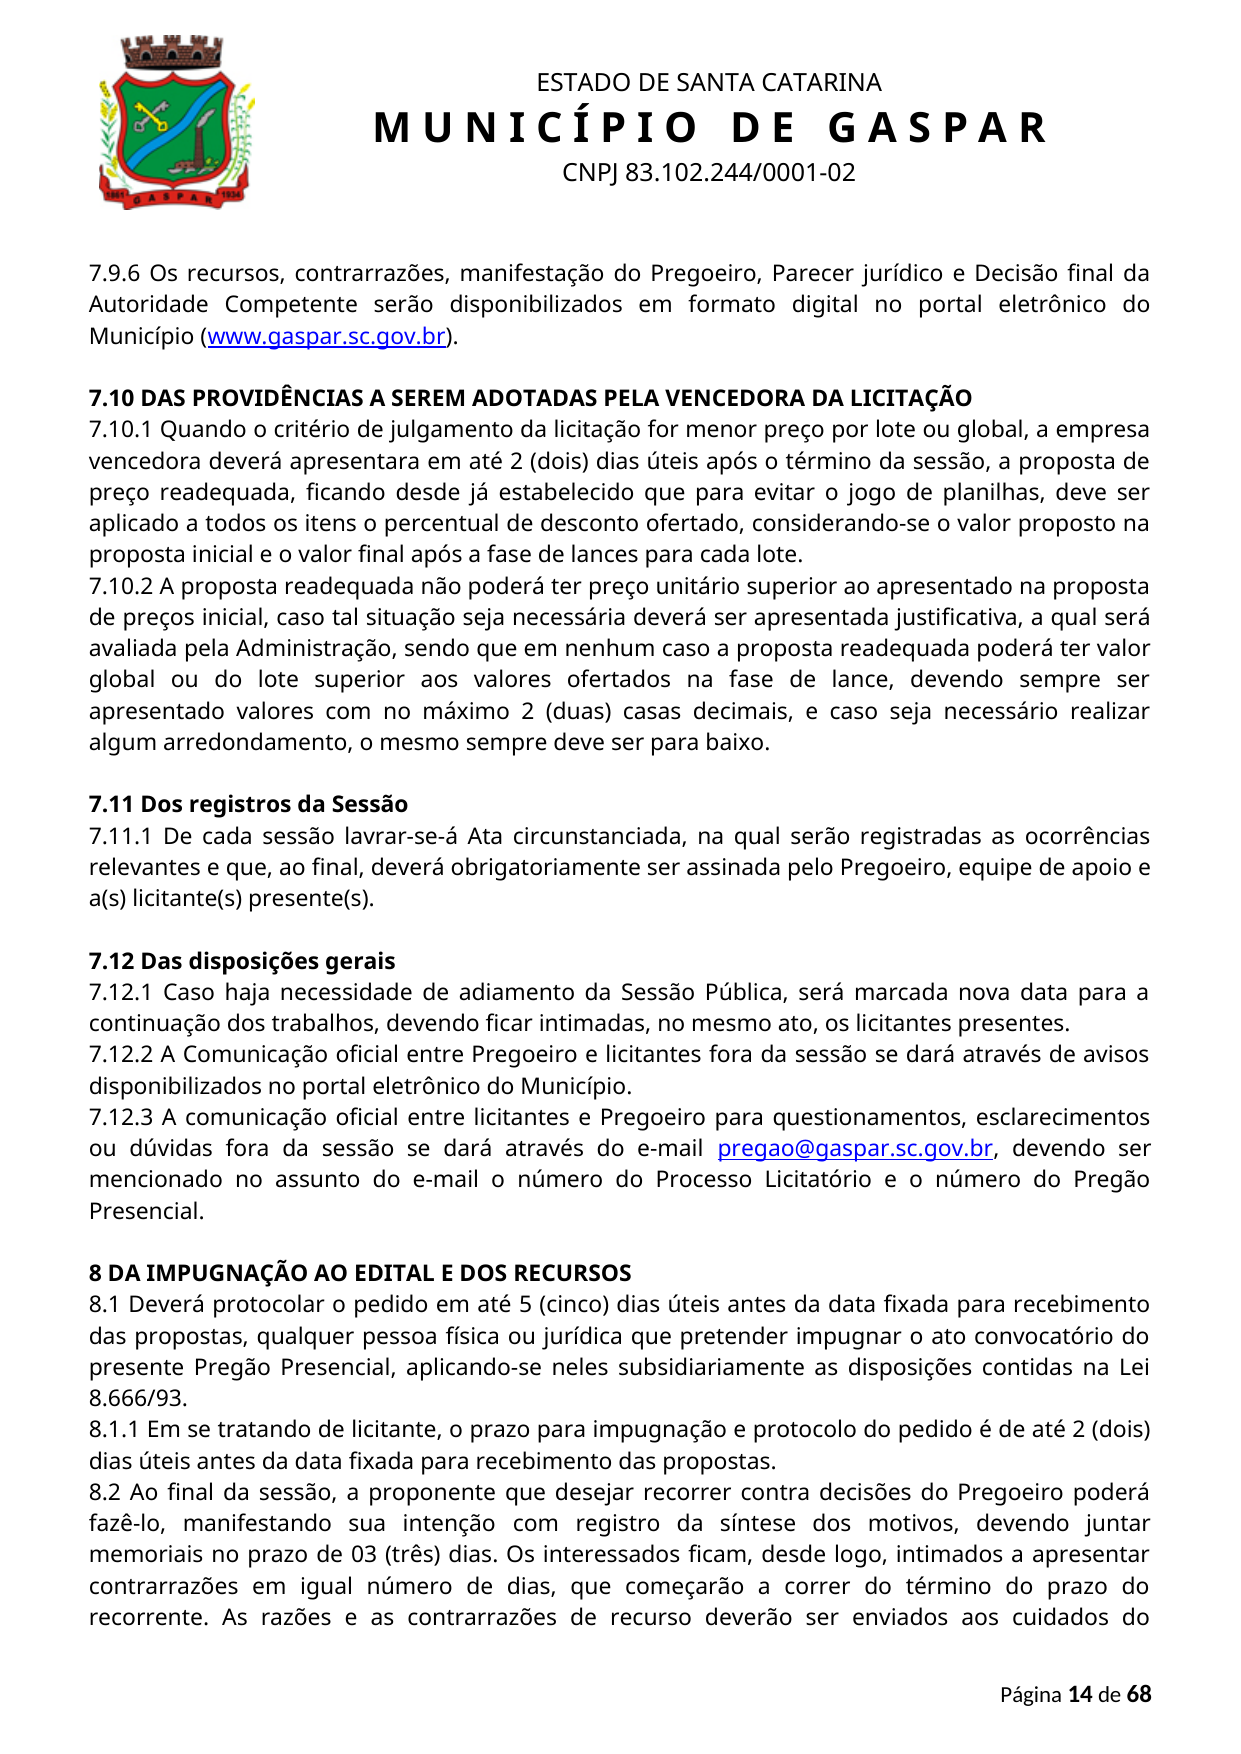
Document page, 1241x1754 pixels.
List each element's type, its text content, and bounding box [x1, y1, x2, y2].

text 7.11.1 De cada sessão lavrar-se-á Ata circunstanciada, na qual serão registradas as ocorrências relevantes e que, ao final, deverá obrigatoriamente ser assinada pelo Pregoeiro, equipe de apoio e a(s) licitante(s) presente(s). [88, 820, 1152, 913]
text 7.12.1 Caso haja necessidade de adiamento da Sessão Pública, será marcada nova data para a continuação dos trabalhos, devendo ficar intimadas, no mesmo ato, os licitantes presentes. [88, 976, 1152, 1038]
picture [99, 35, 255, 210]
text 7.11 Dos registros da Sessão [88, 788, 1152, 820]
text 8 DA IMPUGNAÇÃO AO EDITAL E DOS RECURSOS [88, 1257, 1152, 1288]
text 8.1.1 Em se tratando de licitante, o prazo para impugnação e protocolo do pedido é de até 2 (dois) dias úteis antes da data fixada para recebimento das propostas. [88, 1413, 1152, 1476]
text 7.10 DAS PROVIDÊNCIAS A SEREM ADOTADAS PELA VENCEDORA DA LICITAÇÃO [88, 382, 1152, 413]
text 7.10.1 Quando o critério de julgamento da licitação for menor preço por lote ou global, a empresa vencedora deverá apresentara em até 2 (dois) dias úteis após o término da sessão, a proposta de preço readequada, ficando desde já estabelecido que para evitar o jogo de planilhas, deve ser aplicado a todos os itens o percentual de desconto ofertado, considerando-se o valor proposto na proposta inicial e o valor final após a fase de lances para cada lote. [88, 413, 1152, 570]
text 7.12 Das disposições gerais [88, 945, 1152, 976]
text 7.10.2 A proposta readequada não poderá ter preço unitário superior ao apresentado na proposta de preços inicial, caso tal situação seja necessária deverá ser apresentada justificativa, a qual será avaliada pela Administração, sendo que em nenhum caso a proposta readequada poderá ter valor global ou do lote superior aos valores ofertados na fase de lance, devendo sempre ser apresentado valores com no máximo 2 (duas) casas decimais, e caso seja necessário realizar algum arredondamento, o mesmo sempre deve ser para baixo. [88, 570, 1152, 757]
text 7.12.3 A comunicação oficial entre licitantes e Pregoeiro para questionamentos, esclarecimentos ou dúvidas fora da sessão se dará através do e-mail pregao@gaspar.sc.gov.br, devendo ser mencionado no assunto do e-mail o número do Processo Licitatório e o número do Pregão Presencial. [88, 1101, 1152, 1226]
text 8.1 Deverá protocolar o pedido em até 5 (cinco) dias úteis antes da data fixada para recebimento das propostas, qualquer pessoa física ou jurídica que pretender impugnar o ato convocatório do presente Pregão Presencial, aplicando-se neles subsidiariamente as disposições contidas na Lei 8.666/93. [88, 1288, 1152, 1413]
text 7.9.6 Os recursos, contrarrazões, manifestação do Pregoeiro, Parecer jurídico e Decisão final da Autoridade Competente serão disponibilizados em formato digital no portal eletrônico do Município (www.gaspar.sc.gov.br). [88, 257, 1152, 351]
text 7.12.2 A Comunicação oficial entre Pregoeiro e licitantes fora da sessão se dará através de avisos disponibilizados no portal eletrônico do Município. [88, 1038, 1152, 1101]
